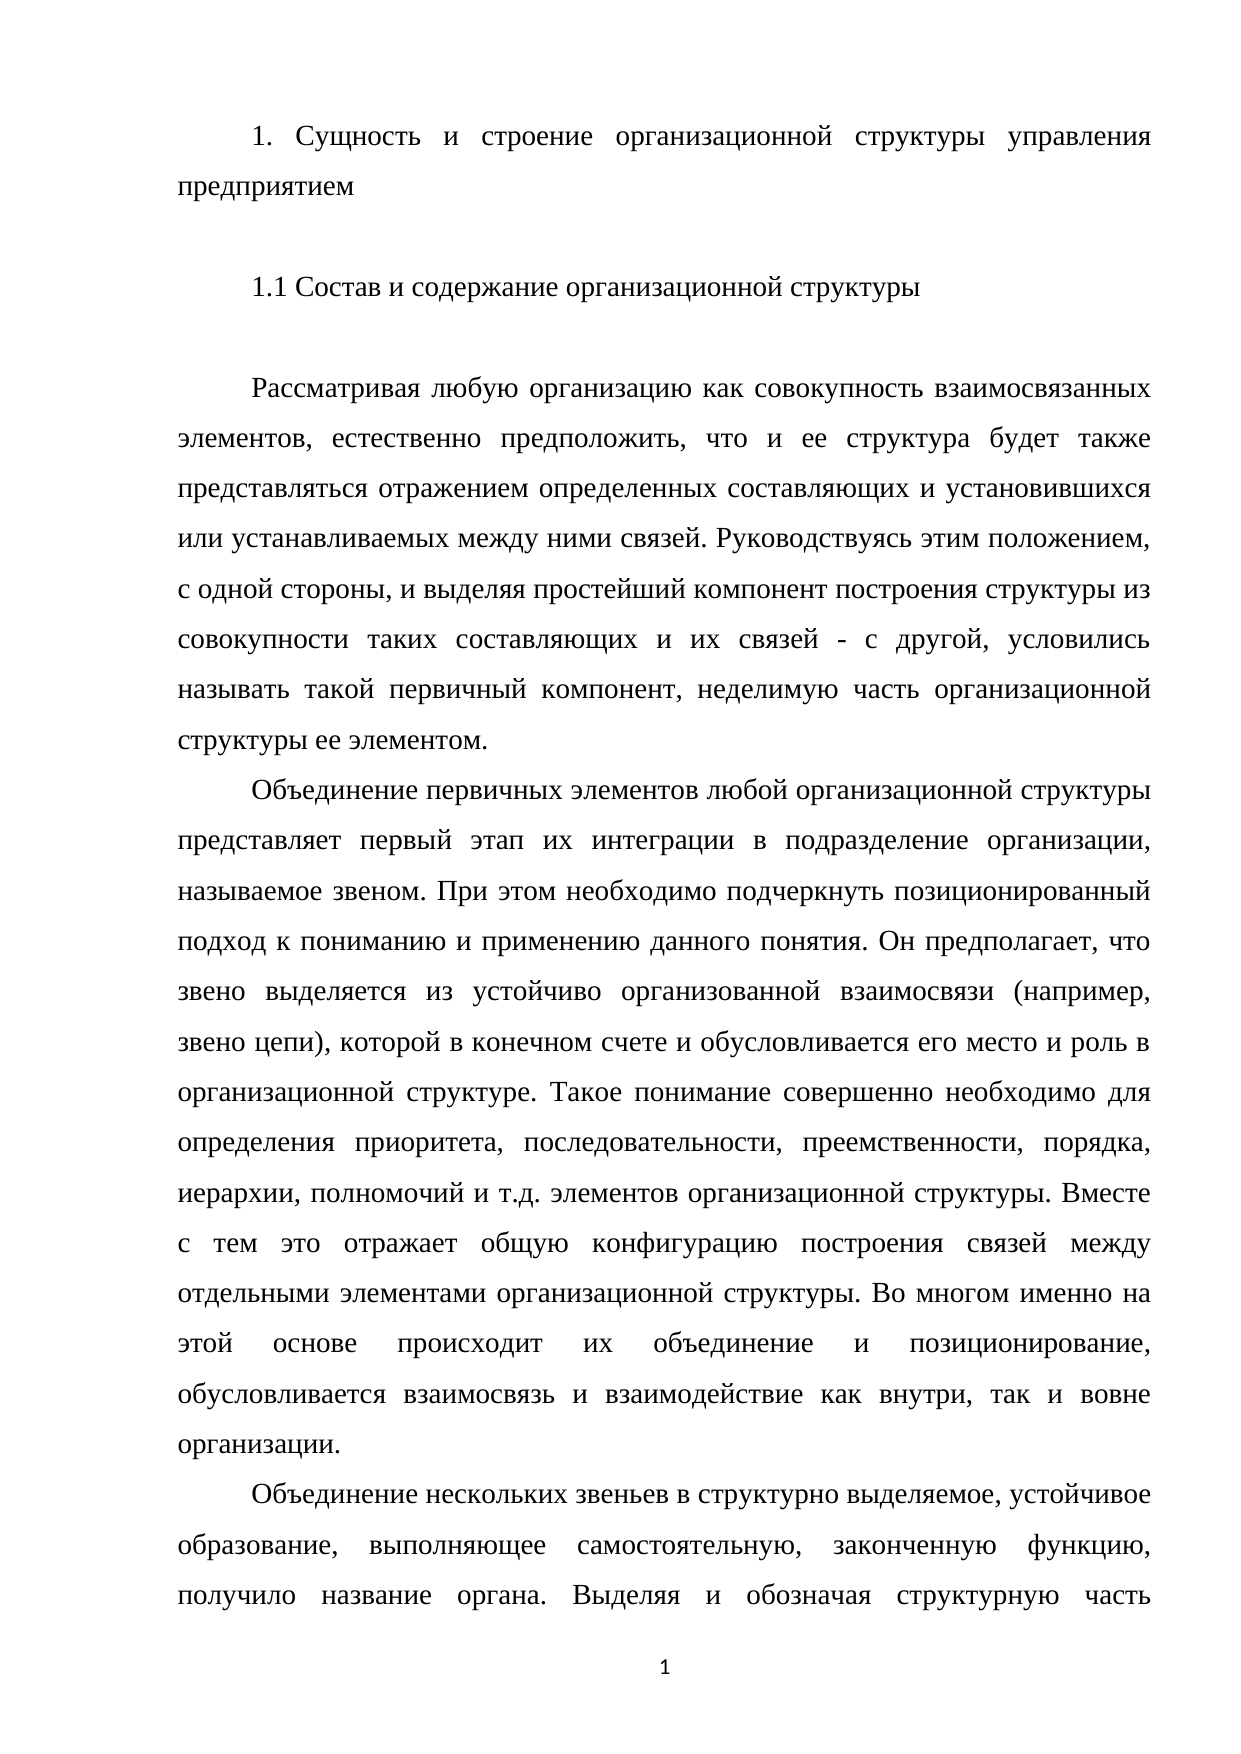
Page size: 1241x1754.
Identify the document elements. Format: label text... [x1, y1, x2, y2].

text 1.1 Состав и содержание организационной структуры [177, 269, 1152, 303]
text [177, 1477, 1152, 1611]
text Объединение первичных элементов любой организационной структуры представляет первый этап их интеграции в подразделение организации, называемое звеном. При этом необходимо подчеркнуть позиционированный подход к пониманию и применению данного понятия. Он предполагает, что звено выделяется из устойчиво организованной взаимосвязи (например, звено цепи), которой в конечном счете и обусловливается его место и роль в организационной структуре. Такое понимание совершенно необходимо для определения приоритета, последовательности, преемственности, порядка, иерархии, полномочий и т.д. элементов организационной структуры. Вместе с тем это отражает общую конфигурацию построения связей между отдельными элементами организационной структуры. Во многом именно на этой основе происходит их объединение и позиционирование, обусловливается взаимосвязь и взаимодействие как внутри, так и вовне организации. [177, 772, 1152, 1460]
text 1. Сущность и строение организационной структуры управления предприятием [177, 118, 1152, 202]
text Рассматривая любую организацию как совокупность взаимосвязанных элементов, естественно предположить, что и ее структура будет также представляться отражением определенных составляющих и установившихся или устанавливаемых между ними связей. Руководствуясь этим положением, с одной стороны, и выделяя простейший компонент построения структуры из совокупности таких составляющих и их связей - с другой, условились называть такой первичный компонент, неделимую часть организационной структуры ее элементом. [177, 370, 1152, 755]
